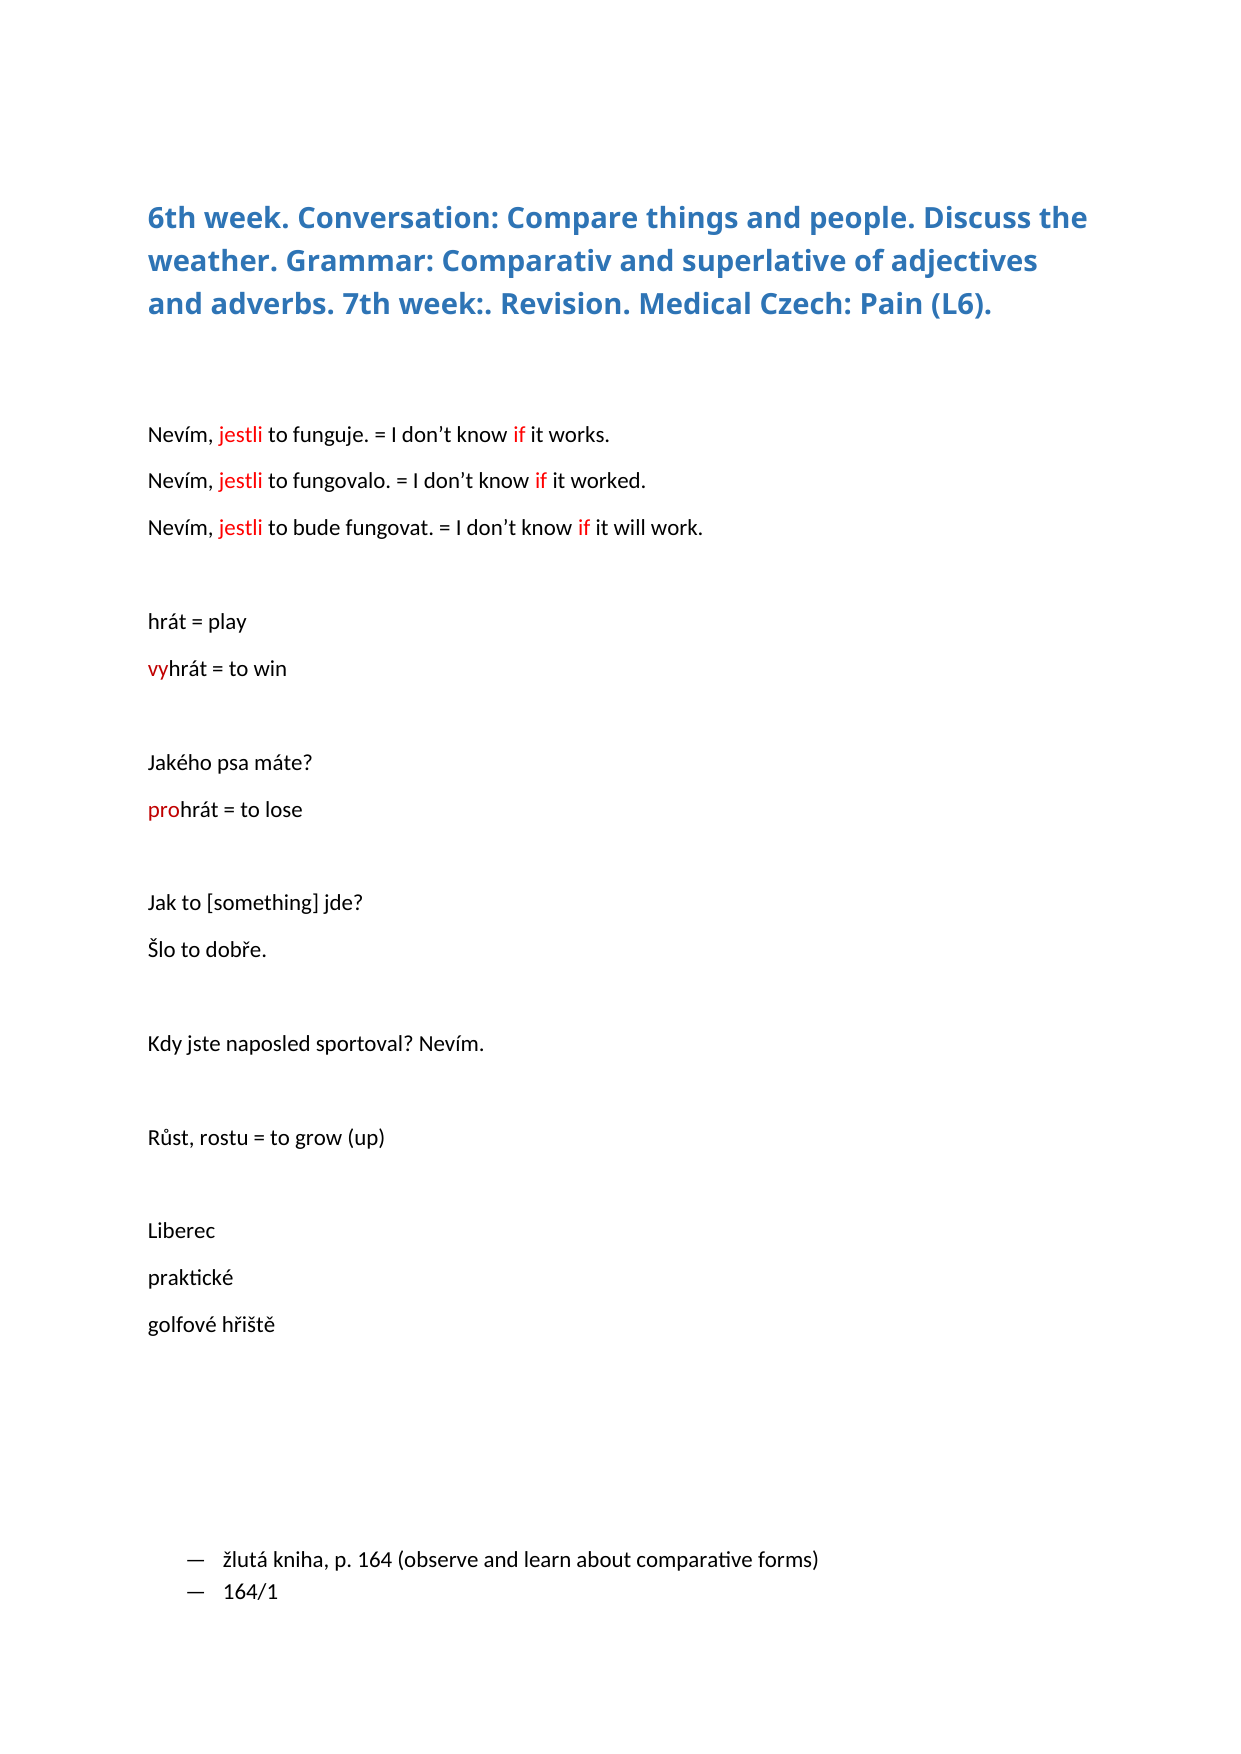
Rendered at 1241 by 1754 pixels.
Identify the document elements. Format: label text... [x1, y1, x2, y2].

text Růst, rostu = to grow (up) [148, 1123, 1093, 1151]
text golfové hřiště [148, 1310, 1093, 1338]
text hrát = play [148, 607, 1093, 635]
text praktické [148, 1263, 1093, 1292]
text Kdy jste naposled sportoval? Nevím. [148, 1029, 1093, 1057]
text Jak to [something] jde? [148, 888, 1093, 917]
text Šlo to dobře. [148, 935, 1093, 963]
text prohrát = to lose [148, 795, 1093, 823]
subtitle 6th week. Conversation: Compare things and people. Discuss the weather. Grammar: Comparativ and superlative of adjectives and adverbs. 7th week:. Revision. Medical Czech: Pain (L6). [148, 198, 1093, 323]
text vyhrát = to win [148, 654, 1093, 682]
text Nevím, jestli to funguje. = I don’t know if it works. [148, 420, 1093, 448]
text Jakého psa máte? [148, 748, 1093, 776]
list 164/1 [185, 1577, 1093, 1605]
text Nevím, jestli to fungovalo. = I don’t know if it worked. [148, 467, 1093, 495]
text Nevím, jestli to bude fungovat. = I don’t know if it will work. [148, 513, 1093, 542]
text Liberec [148, 1217, 1093, 1245]
list žlutá kniha, p. 164 (observe and learn about comparative forms) [185, 1545, 1093, 1573]
